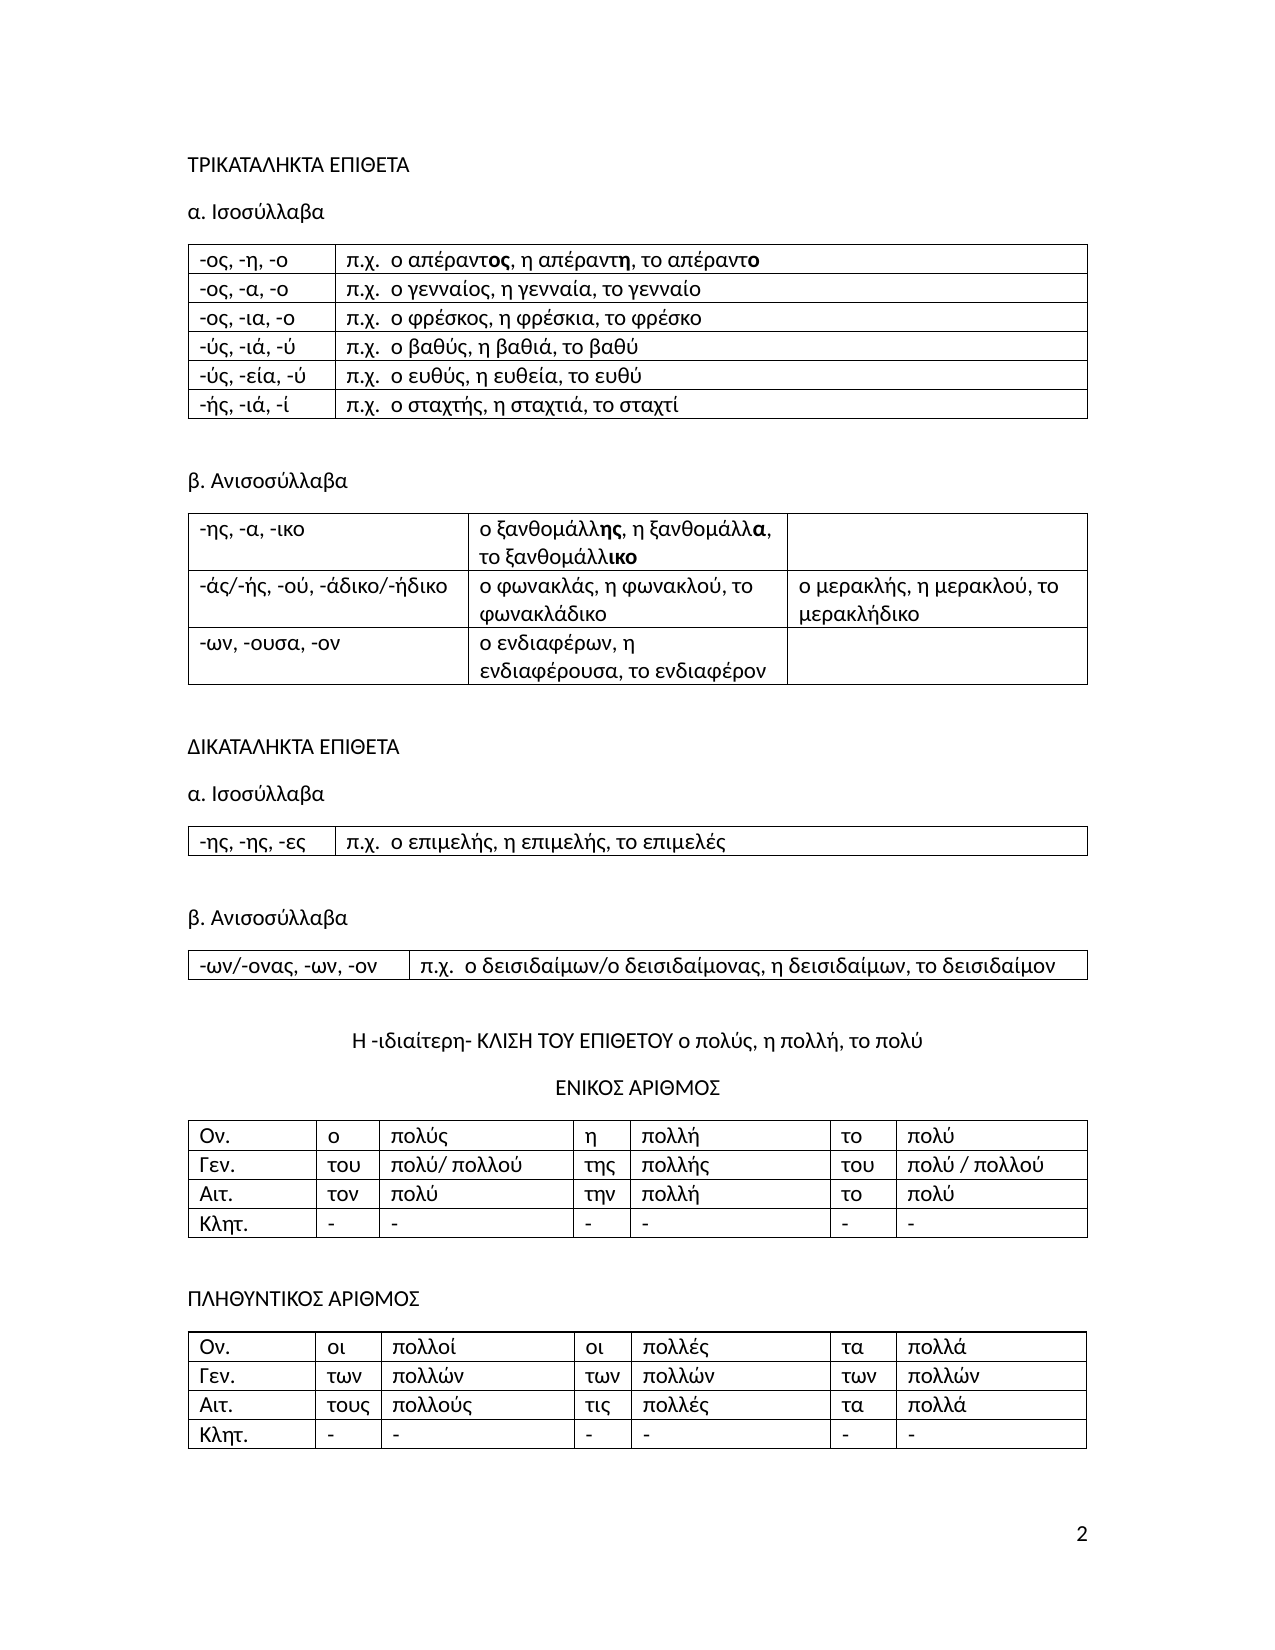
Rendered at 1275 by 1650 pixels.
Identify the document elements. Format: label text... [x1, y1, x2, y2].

table_header πολλοί [382, 1333, 574, 1361]
table_header πολλές [632, 1333, 830, 1361]
table_cell - [575, 1420, 631, 1448]
table_cell -ής, -ιά, -ί [189, 390, 335, 418]
table_cell ο φωνακλάς, η φωνακλού, το φωνακλάδικο [469, 571, 787, 627]
table_cell των [831, 1362, 896, 1389]
table_cell πολλά [897, 1391, 1086, 1419]
text α. Ισοσύλλαβα [187, 197, 1087, 225]
table_cell πολλών [632, 1362, 830, 1389]
table_header πολλή [631, 1121, 830, 1149]
table_header π.χ. ο απέραντος, η απέραντη, το απέραντο [336, 245, 1087, 273]
table_cell π.χ. ο ευθύς, η ευθεία, το ευθύ [336, 361, 1087, 389]
table_cell τα [831, 1391, 896, 1419]
table_cell των [316, 1362, 381, 1389]
table_header οι [575, 1333, 631, 1361]
table_cell πολύ [380, 1180, 573, 1208]
table_cell των [575, 1362, 631, 1389]
table_header Ον. [189, 1121, 316, 1149]
text β. Ανισοσύλλαβα [187, 466, 1087, 494]
table_cell -άς/-ής, -ού, -άδικο/-ήδικο [189, 571, 468, 627]
table_cell - [316, 1420, 381, 1448]
table_cell τους [316, 1391, 381, 1419]
table_cell ο μερακλής, η μερακλού, το μερακλήδικο [788, 571, 1087, 627]
table_cell Κλητ. [189, 1420, 315, 1448]
table_cell -ύς, -ιά, -ύ [189, 332, 335, 360]
text β. Ανισοσύλλαβα [187, 903, 1087, 931]
table_cell π.χ. ο γενναίος, η γενναία, το γενναίο [336, 274, 1087, 302]
table_cell πολύ [897, 1180, 1087, 1208]
table_cell π.χ. ο σταχτής, η σταχτιά, το σταχτί [336, 390, 1087, 418]
table_header πολύ [897, 1121, 1087, 1149]
text α. Ισοσύλλαβα [187, 779, 1087, 807]
table_header -ων/-ονας, -ων, -ον [189, 951, 409, 979]
table_cell [788, 628, 1087, 684]
table_cell την [574, 1180, 630, 1208]
table_header οι [316, 1333, 381, 1361]
table_header το [831, 1121, 896, 1149]
table_header -ης, -α, -ικο [189, 514, 468, 570]
table_cell πολλών [897, 1362, 1086, 1389]
text ΤΡΙΚΑΤΑΛΗΚΤΑ ΕΠΙΘΕΤΑ [187, 150, 1087, 178]
table_cell ο ενδιαφέρων, η ενδιαφέρουσα, το ενδιαφέρον [469, 628, 787, 684]
table_cell Γεν. [189, 1151, 316, 1178]
table_cell τις [575, 1391, 631, 1419]
table_cell - [317, 1209, 379, 1237]
text ΔΙΚΑΤΑΛΗΚΤΑ ΕΠΙΘΕΤΑ [187, 732, 1087, 760]
table_cell πολλή [631, 1180, 830, 1208]
text ΕΝΙΚΟΣ ΑΡΙΘΜΟΣ [187, 1073, 1087, 1102]
table_cell πολύ/ πολλού [380, 1151, 573, 1178]
table_cell -ος, -α, -ο [189, 274, 335, 302]
table_header πολύς [380, 1121, 573, 1149]
table_cell Αιτ. [189, 1180, 316, 1208]
table_cell πολλής [631, 1151, 830, 1178]
table_cell το [831, 1180, 896, 1208]
table_cell της [574, 1151, 630, 1178]
table_cell -ύς, -εία, -ύ [189, 361, 335, 389]
table_header τα [831, 1333, 896, 1361]
table_cell - [574, 1209, 630, 1237]
table_header πολλά [897, 1333, 1086, 1361]
table_cell Κλητ. [189, 1209, 316, 1237]
table_cell π.χ. ο βαθύς, η βαθιά, το βαθύ [336, 332, 1087, 360]
table_cell Γεν. [189, 1362, 315, 1389]
table_cell - [831, 1420, 896, 1448]
table_header [788, 514, 1087, 570]
table_cell του [317, 1151, 379, 1178]
table_header -ος, -η, -ο [189, 245, 335, 273]
table_header -ης, -ης, -ες [189, 827, 335, 855]
table_cell - [380, 1209, 573, 1237]
table_cell πολλές [632, 1391, 830, 1419]
table_cell - [897, 1420, 1086, 1448]
text Η -ιδιαίτερη- ΚΛΙΣΗ ΤΟΥ ΕΠΙΘΕΤΟΥ ο πολύς, η πολλή, το πολύ [187, 1027, 1087, 1055]
table_header ο [317, 1121, 379, 1149]
table_cell του [831, 1151, 896, 1178]
table_cell τον [317, 1180, 379, 1208]
table_cell πολλούς [382, 1391, 574, 1419]
table_cell - [831, 1209, 896, 1237]
table_cell - [897, 1209, 1087, 1237]
table_cell -ων, -ουσα, -ον [189, 628, 468, 684]
table_cell Αιτ. [189, 1391, 315, 1419]
text ΠΛΗΘΥΝΤΙΚΟΣ ΑΡΙΘΜΟΣ [187, 1284, 1087, 1313]
table_header ο ξανθομάλλης, η ξανθομάλλα, το ξανθομάλλικο [469, 514, 787, 570]
table_header π.χ. ο δεισιδαίμων/ο δεισιδαίμονας, η δεισιδαίμων, το δεισιδαίμον [410, 951, 1087, 979]
table_cell - [382, 1420, 574, 1448]
table_cell π.χ. ο φρέσκος, η φρέσκια, το φρέσκο [336, 303, 1087, 331]
table_header π.χ. ο επιμελής, η επιμελής, το επιμελές [336, 827, 1087, 855]
table_cell πολλών [382, 1362, 574, 1389]
table_header η [574, 1121, 630, 1149]
table_cell πολύ / πολλού [897, 1151, 1087, 1178]
table_cell -ος, -ια, -ο [189, 303, 335, 331]
table_header Ον. [189, 1333, 315, 1361]
table_cell - [631, 1209, 830, 1237]
table_cell - [632, 1420, 830, 1448]
